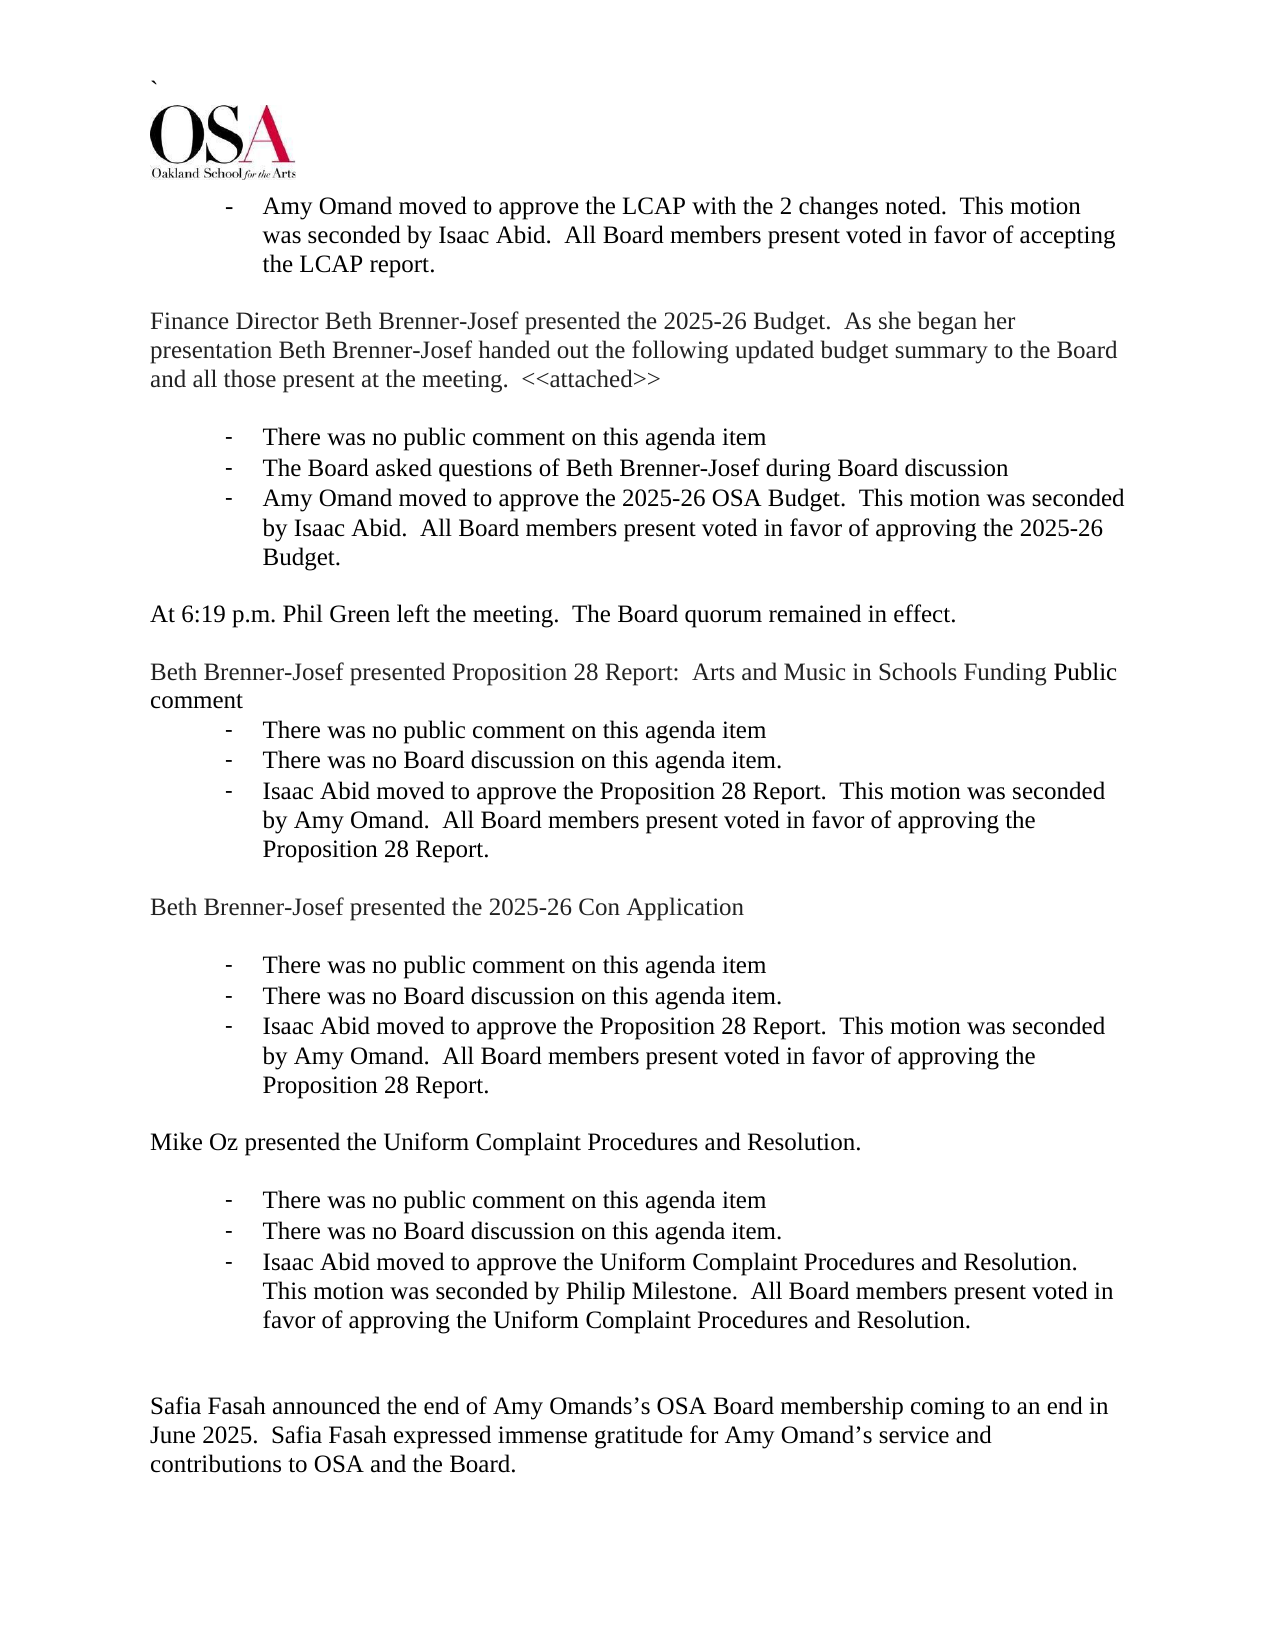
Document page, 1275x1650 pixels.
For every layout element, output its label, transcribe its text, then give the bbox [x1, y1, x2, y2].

list There was no public comment on this agenda item [225, 949, 1125, 980]
picture [150, 105, 296, 180]
list There was no Board discussion on this agenda item. [225, 1215, 1125, 1246]
text Beth Brenner-Josef presented the 2025-26 Con Application [150, 892, 1125, 949]
text Finance Director Beth Brenner-Josef presented the 2025-26 Budget. As she began her presentation Beth Brenner-Josef handed out the following updated budget summary to the Board and all those present at the meeting. <<attached>> [150, 306, 1125, 421]
list There was no public comment on this agenda item [225, 1185, 1125, 1215]
list There was no Board discussion on this agenda item. [225, 744, 1125, 775]
list Amy Omand moved to approve the LCAP with the 2 changes noted. This motion was seconded by Isaac Abid. All Board members present voted in favor of accepting the LCAP report. [225, 191, 1125, 277]
text Beth Brenner-Josef presented Proposition 28 Report: Arts and Music in Schools Funding Public comment [150, 657, 1125, 714]
list The Board asked questions of Beth Brenner-Josef during Board discussion [225, 452, 1125, 482]
list Amy Omand moved to approve the 2025-26 OSA Budget. This motion was seconded by Isaac Abid. All Board members present voted in favor of approving the 2025-26 Budget. [225, 482, 1125, 570]
list Isaac Abid moved to approve the Uniform Complaint Procedures and Resolution. This motion was seconded by Philip Milestone. All Board members present voted in favor of approving the Uniform Complaint Procedures and Resolution. [225, 1246, 1125, 1334]
text Safia Fasah announced the end of Amy Omands’s OSA Board membership coming to an end in June 2025. Safia Fasah expressed immense gratitude for Amy Omand’s service and contributions to OSA and the Board. [150, 1391, 1125, 1477]
list Isaac Abid moved to approve the Proposition 28 Report. This motion was seconded by Amy Omand. All Board members present voted in favor of approving the Proposition 28 Report. [225, 1010, 1125, 1098]
text Mike Oz presented the Uniform Complaint Procedures and Resolution. [150, 1127, 1125, 1156]
text At 6:19 p.m. Phil Green left the meeting. The Board quorum remained in effect. [150, 599, 1125, 628]
list There was no public comment on this agenda item [225, 421, 1125, 452]
list Isaac Abid moved to approve the Proposition 28 Report. This motion was seconded by Amy Omand. All Board members present voted in favor of approving the Proposition 28 Report. [225, 775, 1125, 863]
list There was no Board discussion on this agenda item. [225, 980, 1125, 1010]
list There was no public comment on this agenda item [225, 714, 1125, 744]
